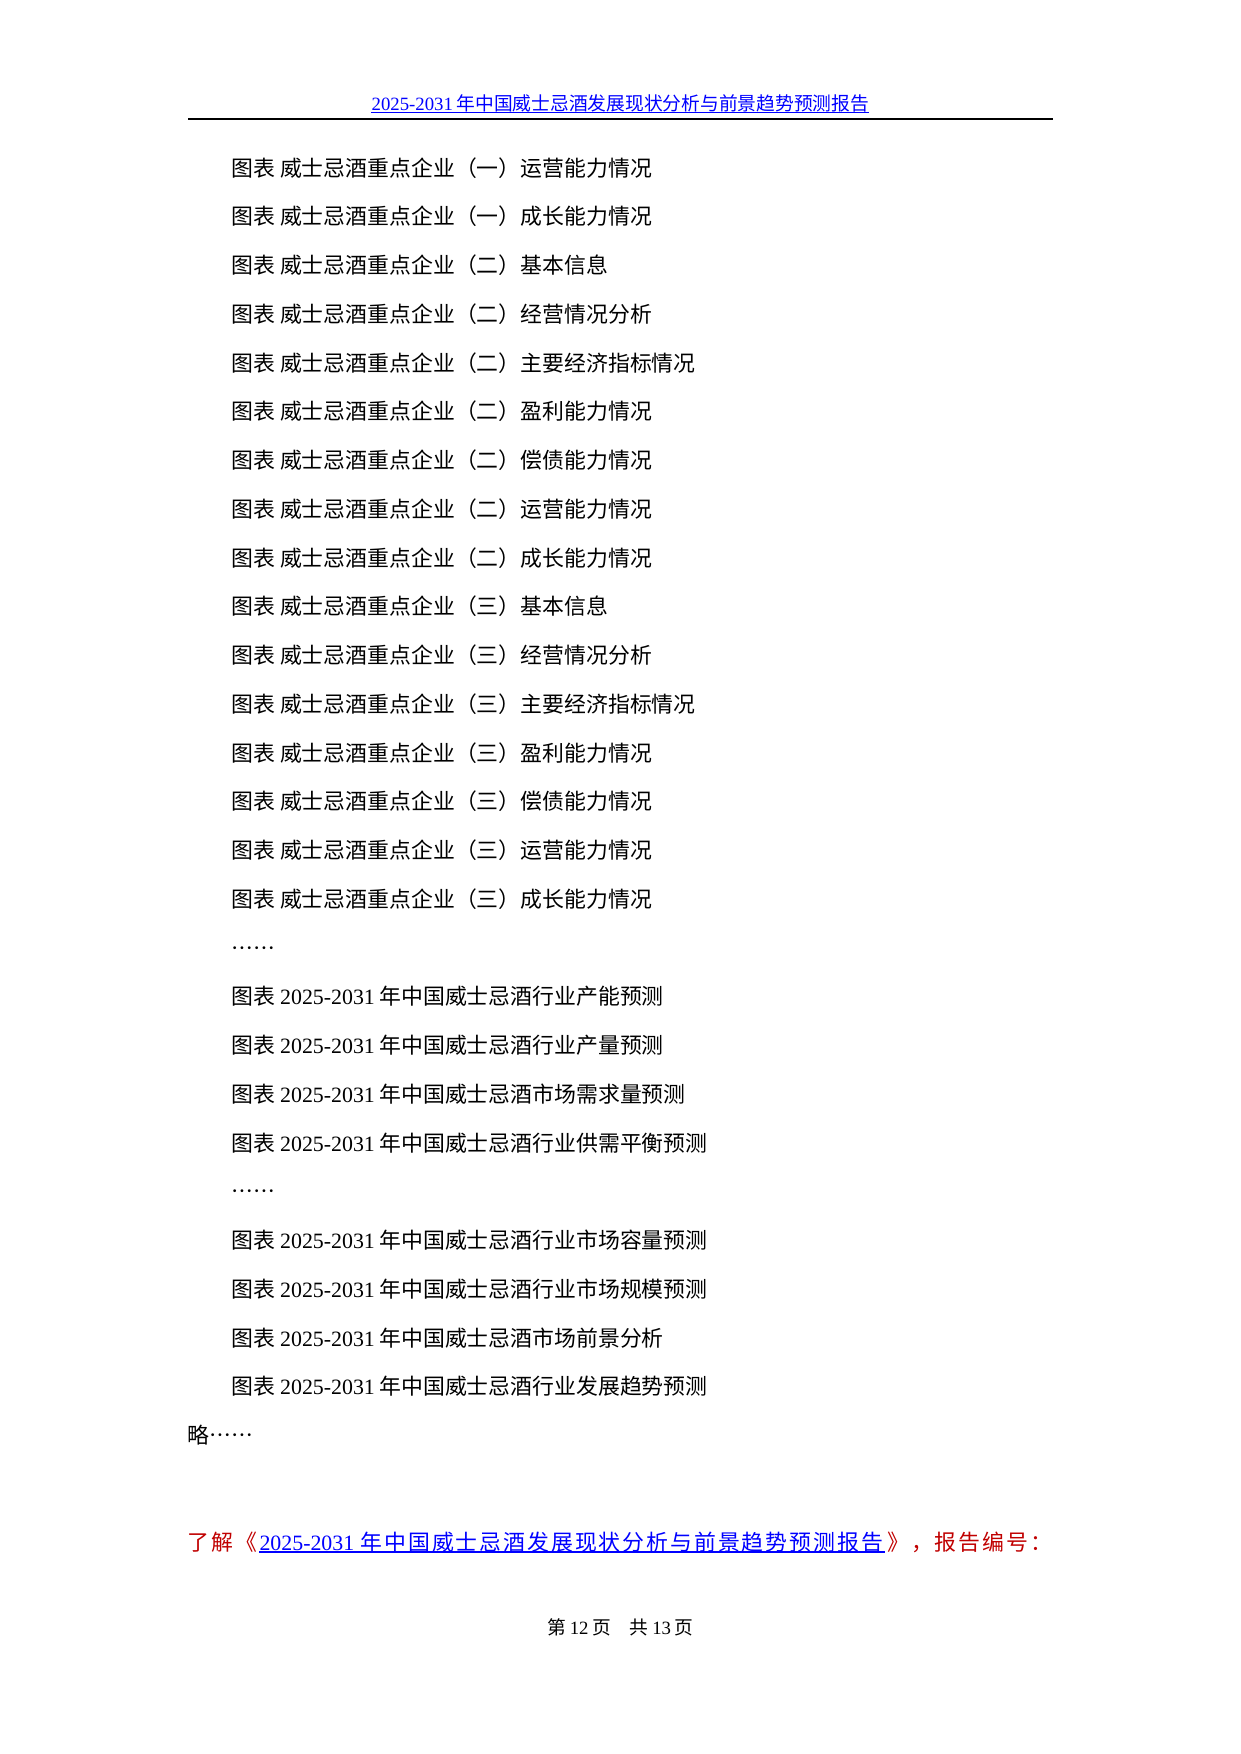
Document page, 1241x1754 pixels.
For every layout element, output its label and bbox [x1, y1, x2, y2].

text [187, 150, 1053, 1450]
text [187, 1524, 1053, 1557]
